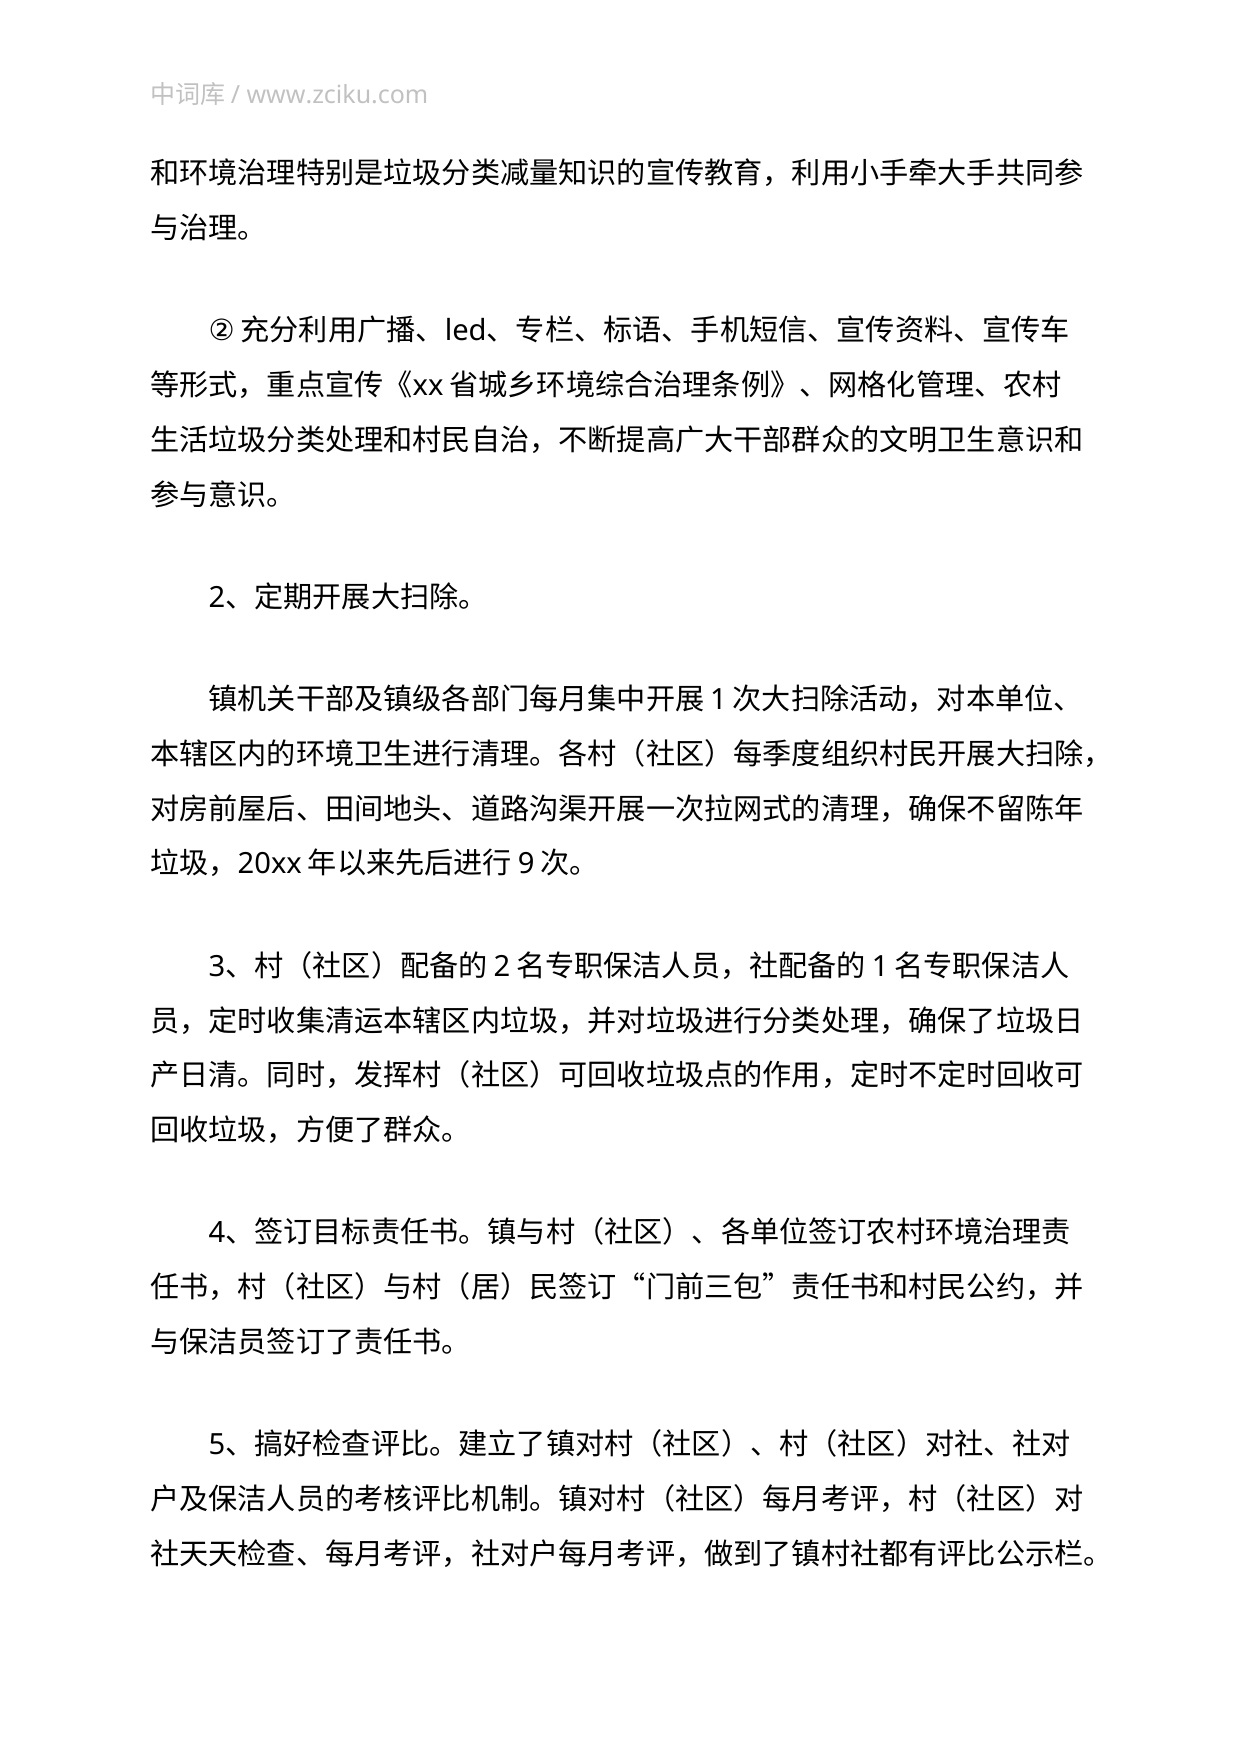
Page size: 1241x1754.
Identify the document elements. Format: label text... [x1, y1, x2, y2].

text 5、搞好检查评比。建立了镇对村（社区）、村（社区）对社、社对户及保洁人员的考核评比机制。镇对村（社区）每月考评，村（社区）对社天天检查、每月考评，社对户每月考评，做到了镇村社都有评比公示栏。 [150, 1420, 1090, 1572]
text 3、村（社区）配备的2名专职保洁人员，社配备的1名专职保洁人员，定时收集清运本辖区内垃圾，并对垃圾进行分类处理，确保了垃圾日产日清。同时，发挥村（社区）可回收垃圾点的作用，定时不定时回收可回收垃圾，方便了群众。 [150, 942, 1090, 1149]
text 镇机关干部及镇级各部门每月集中开展1次大扫除活动，对本单位、本辖区内的环境卫生进行清理。各村（社区）每季度组织村民开展大扫除，对房前屋后、田间地头、道路沟渠开展一次拉网式的清理，确保不留陈年垃圾，20xx年以来先后进行9次。 [150, 675, 1090, 882]
text 2、定期开展大扫除。 [150, 573, 1090, 616]
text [150, 150, 1090, 247]
text 4、签订目标责任书。镇与村（社区）、各单位签订农村环境治理责任书，村（社区）与村（居）民签订“门前三包”责任书和村民公约，并与保洁员签订了责任书。 [150, 1209, 1090, 1361]
text ②充分利用广播、led、专栏、标语、手机短信、宣传资料、宣传车等形式，重点宣传《xx省城乡环境综合治理条例》、网格化管理、农村生活垃圾分类处理和村民自治，不断提高广大干部群众的文明卫生意识和参与意识。 [150, 307, 1090, 514]
